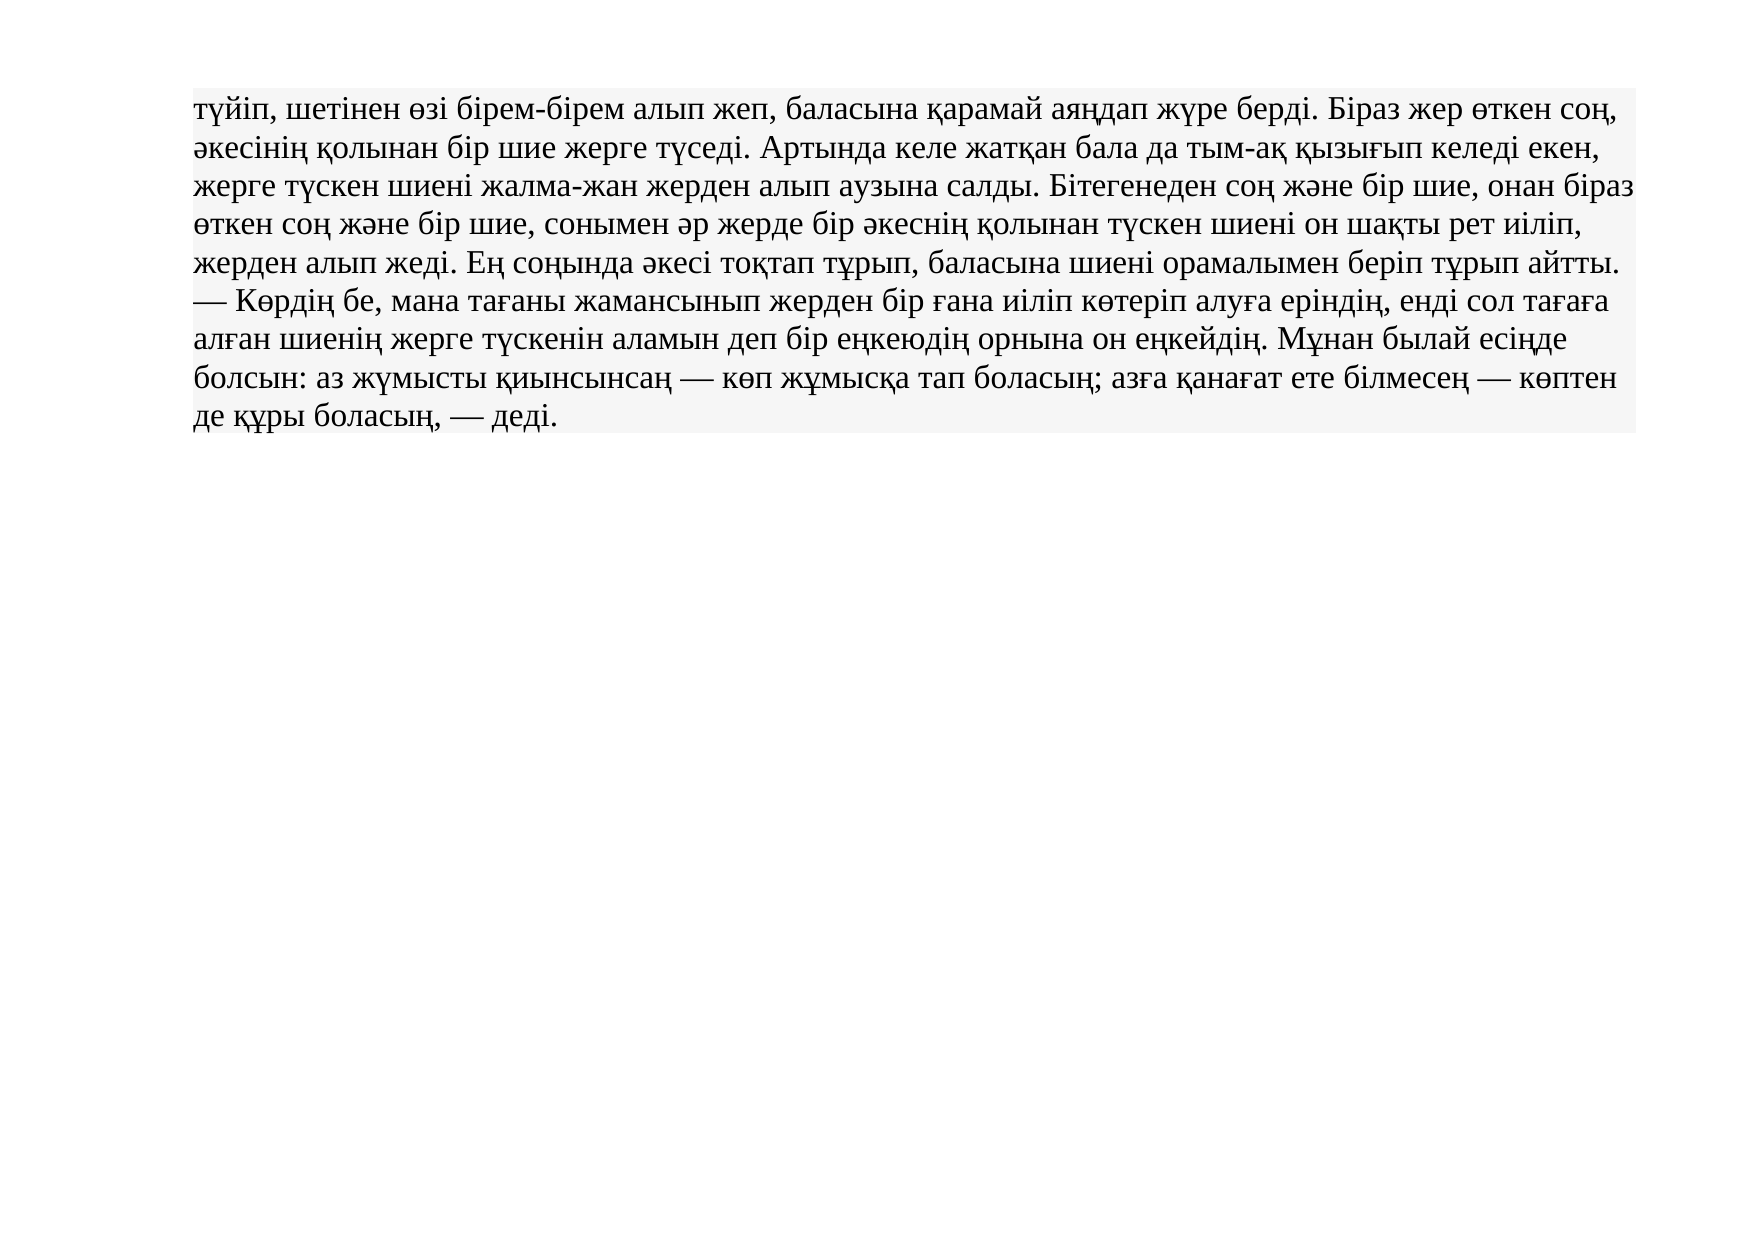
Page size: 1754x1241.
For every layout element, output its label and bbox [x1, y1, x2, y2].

text [193, 88, 1636, 433]
